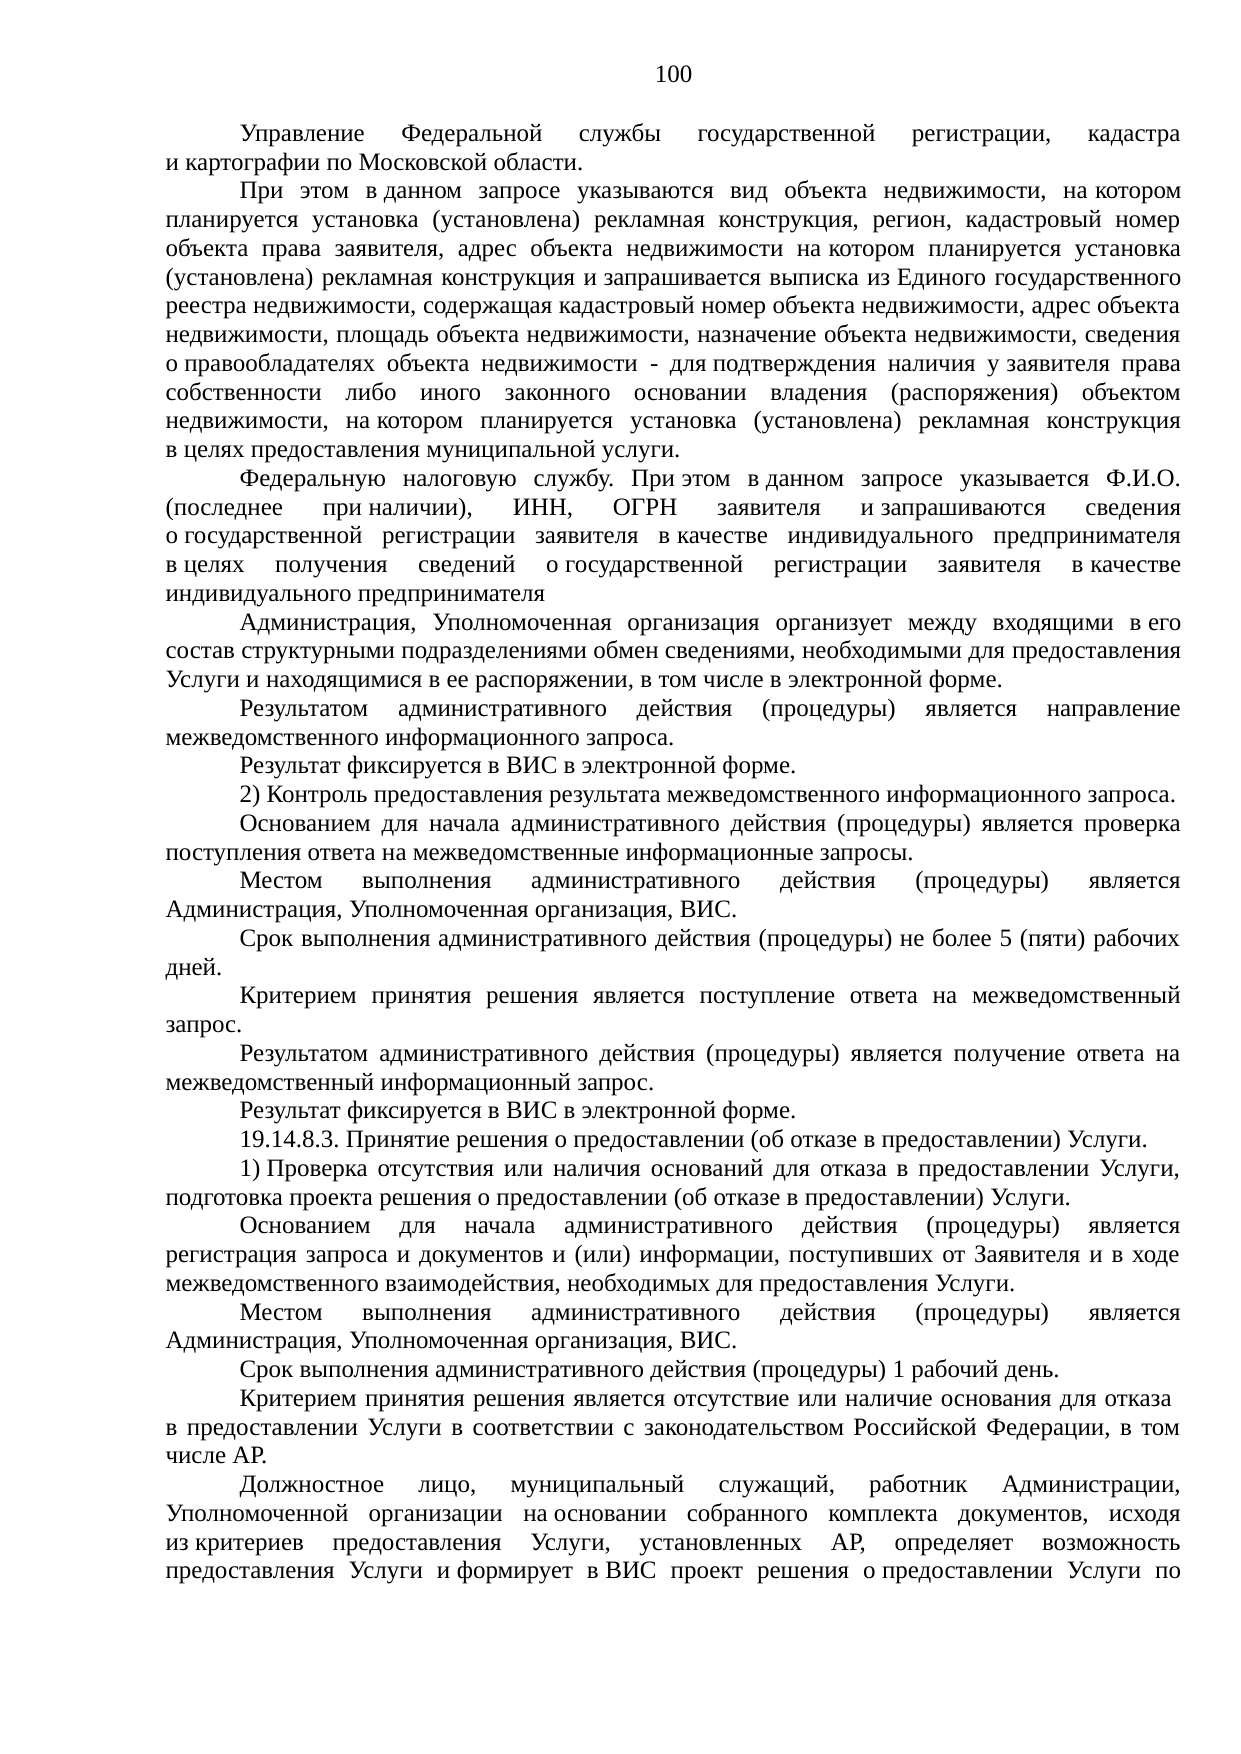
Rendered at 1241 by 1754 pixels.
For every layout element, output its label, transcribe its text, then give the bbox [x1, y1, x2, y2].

text Администрация, Уполномоченная организация организует между входящими в его состав структурными подразделениями обмен сведениями, необходимыми для предоставления Услуги и находящимися в ее распоряжении, в том числе в электронной форме. [165, 607, 1181, 693]
text Результатом административного действия (процедуры) является получение ответа на межведомственный информационный запрос. [165, 1038, 1181, 1096]
text 1) Проверка отсутствия или наличия оснований для отказа в предоставлении Услуги, подготовка проекта решения о предоставлении (об отказе в предоставлении) Услуги. [165, 1153, 1181, 1211]
text Результат фиксируется в ВИС в электронной форме. [165, 751, 1181, 779]
text Критерием принятия решения является поступление ответа на межведомственный запрос. [165, 981, 1181, 1038]
text Критерием принятия решения является отсутствие или наличие основания для отказа в предоставлении Услуги в соответствии с законодательством Российской Федерации, в том числе АР. [165, 1383, 1181, 1469]
text Федеральную налоговую службу. При этом в данном запросе указывается Ф.И.О. (последнее при наличии), ИНН, ОГРН заявителя и запрашиваются сведения о государственной регистрации заявителя в качестве индивидуального предпринимателя в целях получения сведений о государственной регистрации заявителя в качестве индивидуального предпринимателя [165, 463, 1181, 607]
text Результатом административного действия (процедуры) является направление межведомственного информационного запроса. [165, 693, 1181, 751]
text Управление Федеральной службы государственной регистрации, кадастра и картографии по Московской области. [165, 118, 1181, 176]
text Срок выполнения административного действия (процедуры) не более 5 (пяти) рабочих дней. [165, 923, 1181, 981]
text Местом выполнения административного действия (процедуры) является Администрация, Уполномоченная организация, ВИС. [165, 866, 1181, 923]
text 2) Контроль предоставления результата межведомственного информационного запроса. [165, 779, 1181, 808]
text При этом в данном запросе указываются вид объекта недвижимости, на котором планируется установка (установлена) рекламная конструкция, регион, кадастровый номер объекта права заявителя, адрес объекта недвижимости на котором планируется установка (установлена) рекламная конструкция и запрашивается выписка из Единого государственного реестра недвижимости, содержащая кадастровый номер объекта недвижимости, адрес объекта недвижимости, площадь объекта недвижимости, назначение объекта недвижимости, сведения о правообладателях объекта недвижимости ⁠-⁠ для подтверждения наличия у заявителя права собственности либо иного законного основании владения (распоряжения) объектом недвижимости, на котором планируется установка (установлена) рекламная конструкция в целях предоставления муниципальной услуги. [165, 176, 1181, 463]
text Срок выполнения административного действия (процедуры) 1 рабочий день. [165, 1354, 1181, 1383]
text Основанием для начала административного действия (процедуры) является регистрация запроса и документов и (или) информации, поступивших от Заявителя и в ходе межведомственного взаимодействия, необходимых для предоставления Услуги. [165, 1211, 1181, 1297]
text Основанием для начала административного действия (процедуры) является проверка поступления ответа на межведомственные информационные запросы. [165, 808, 1181, 866]
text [165, 1469, 1181, 1584]
text Местом выполнения административного действия (процедуры) является Администрация, Уполномоченная организация, ВИС. [165, 1297, 1181, 1354]
text 19.14.8.3. Принятие решения о предоставлении (об отказе в предоставлении) Услуги. [165, 1124, 1181, 1153]
text Результат фиксируется в ВИС в электронной форме. [165, 1096, 1181, 1124]
